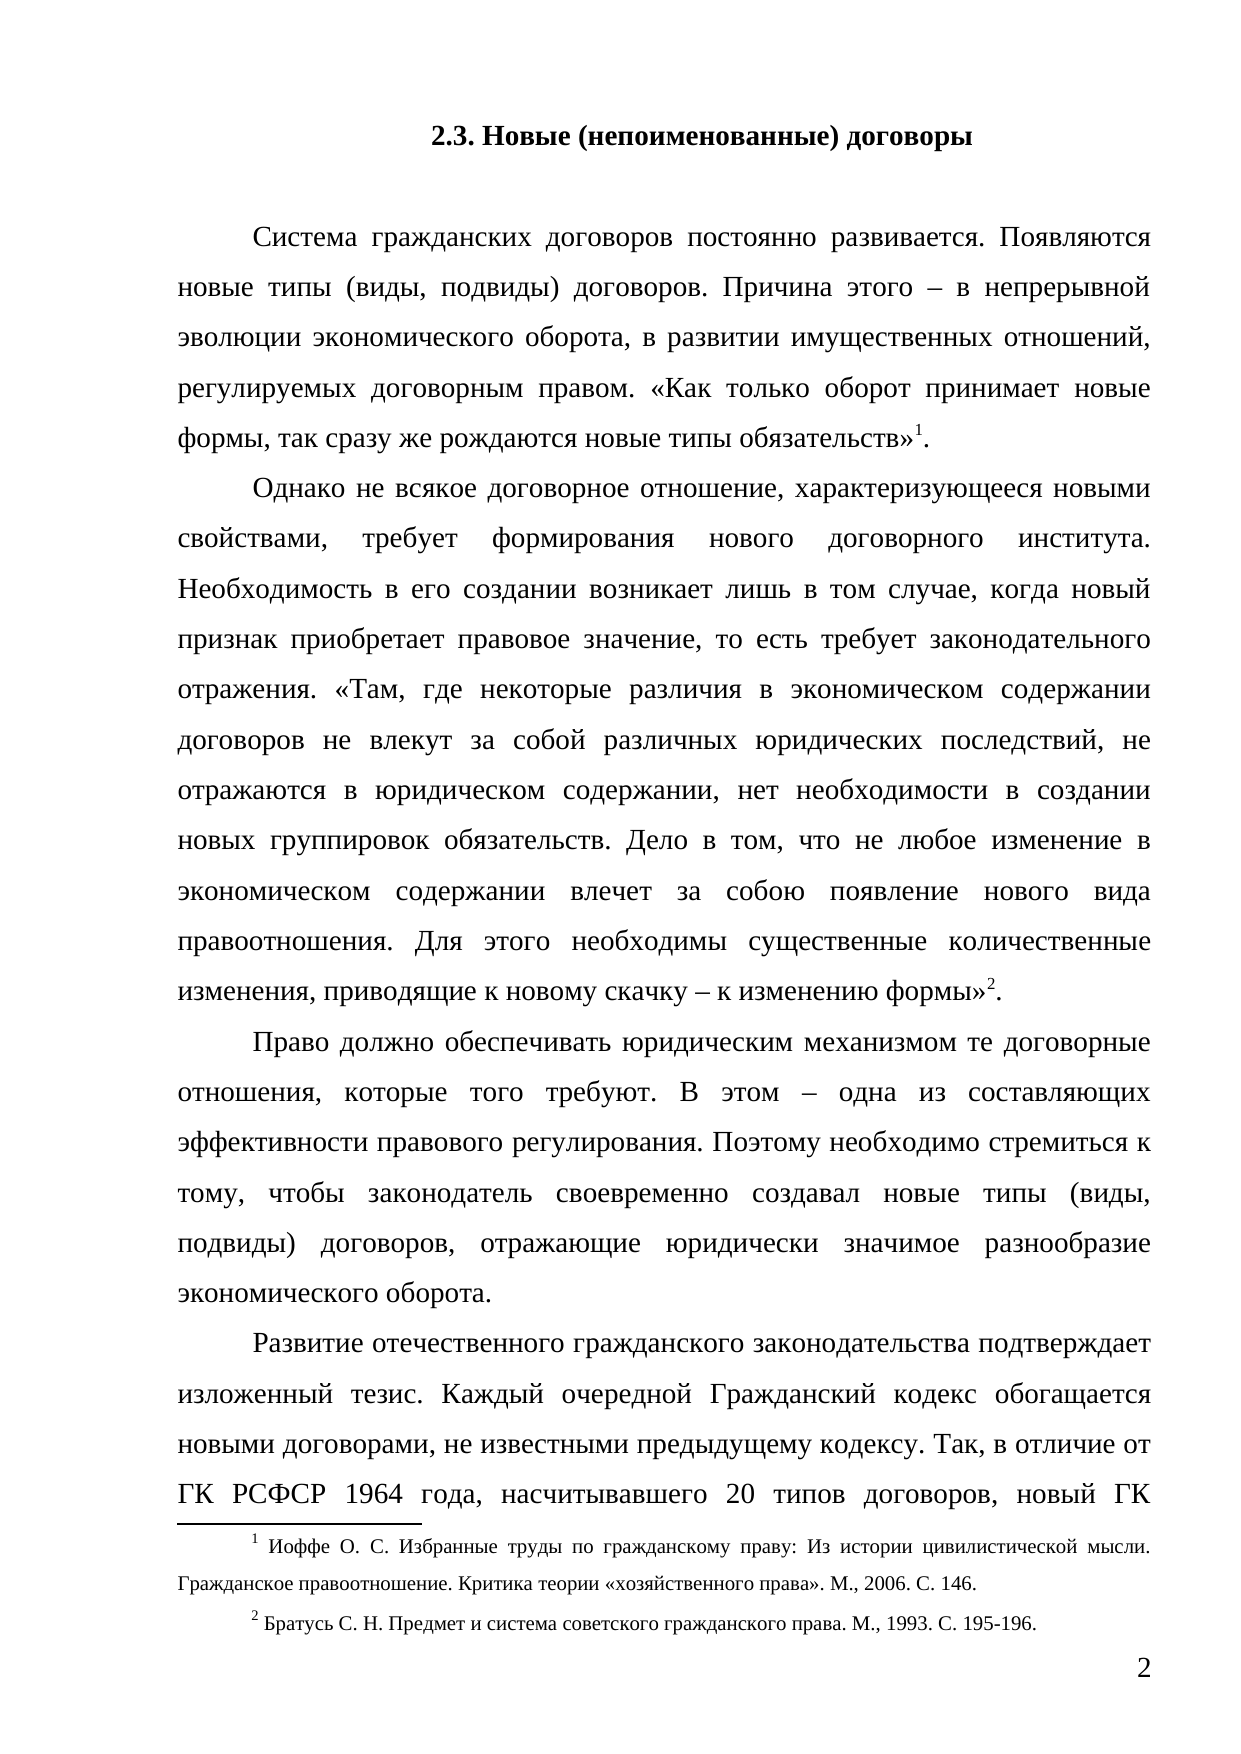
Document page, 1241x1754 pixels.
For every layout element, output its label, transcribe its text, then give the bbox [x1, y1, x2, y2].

text Система гражданских договоров постоянно развивается. Появляются новые типы (виды, подвиды) договоров. Причина этого – в непрерывной эволюции экономического оборота, в развитии имущественных отношений, регулируемых договорным правом. «Как только оборот принимает новые формы, так сразу же рождаются новые типы обязательств». [177, 219, 1152, 453]
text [177, 1326, 1152, 1510]
text 2.3. Новые (непоименованные) договоры [177, 118, 1152, 152]
text Право должно обеспечивать юридическим механизмом те договорные отношения, которые того требуют. В этом – одна из составляющих эффективности правового регулирования. Поэтому необходимо стремиться к тому, чтобы законодатель своевременно создавал новые типы (виды, подвиды) договоров, отражающие юридически значимое разнообразие экономического оборота. [177, 1024, 1152, 1309]
text Однако не всякое договорное отношение, характеризующееся новыми свойствами, требует формирования нового договорного института. Необходимость в его создании возникает лишь в том случае, когда новый признак приобретает правовое значение, то есть требует законодательного отражения. «Там, где некоторые различия в экономическом содержании договоров не влекут за собой различных юридических последствий, не отражаются в юридическом содержании, нет необходимости в создании новых группировок обязательств. Дело в том, что не любое изменение в экономическом содержании влечет за собою появление нового вида правоотношения. Для этого необходимы существенные количественные изменения, приводящие к новому скачку – к изменению формы». [177, 470, 1152, 1007]
